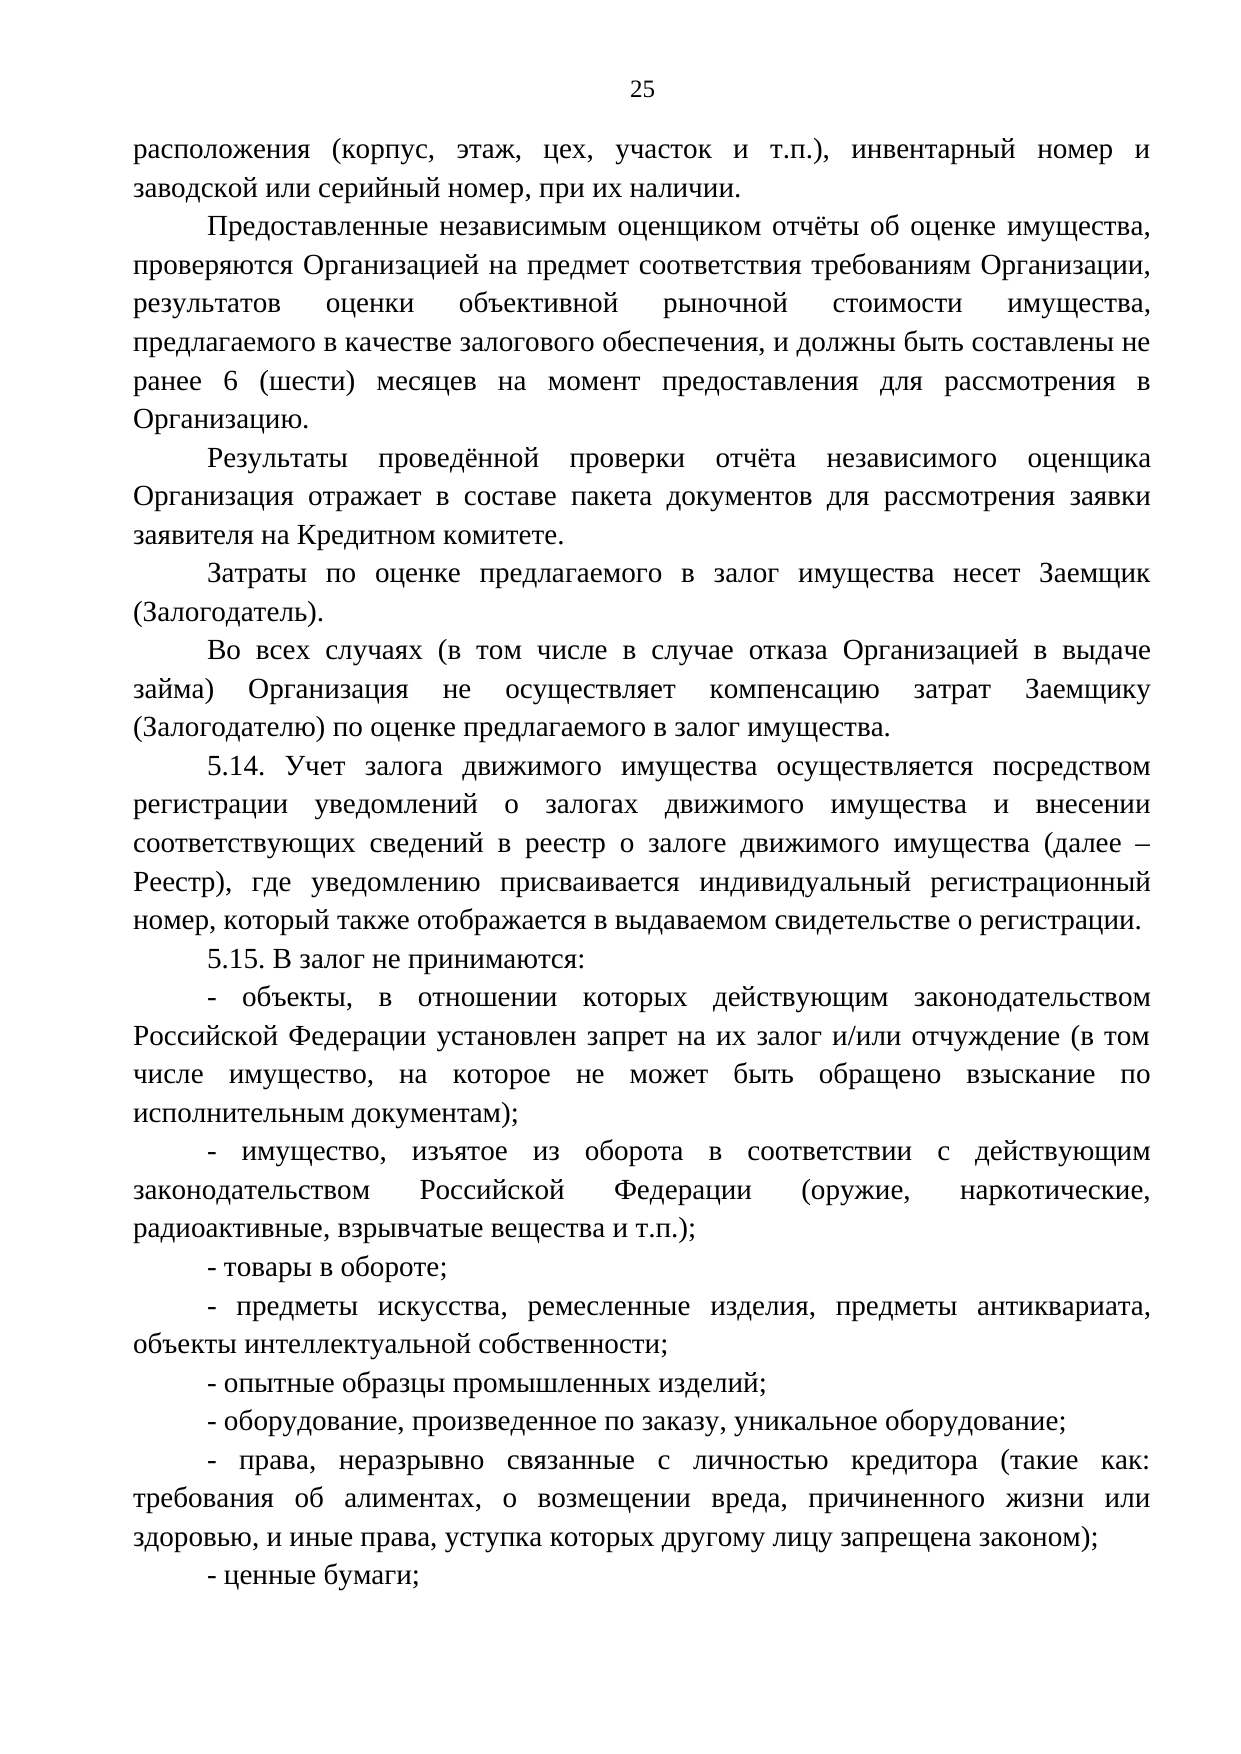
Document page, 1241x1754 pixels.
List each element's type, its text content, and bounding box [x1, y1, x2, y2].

text Результаты проведённой проверки отчёта независимого оценщика Организация отражает в составе пакета документов для рассмотрения заявки заявителя на Кредитном комитете. [133, 440, 1152, 550]
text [133, 131, 1152, 203]
text - товары в обороте; [133, 1249, 1152, 1283]
text - оборудование, произведенное по заказу, уникальное оборудование; [133, 1403, 1152, 1437]
text - права, неразрывно связанные с личностью кредитора (такие как: требования об алиментах, о возмещении вреда, причиненного жизни или здоровью, и иные права, уступка которых другому лицу запрещена законом); [133, 1442, 1152, 1552]
text - ценные бумаги; [133, 1557, 1152, 1591]
text Предоставленные независимым оценщиком отчёты об оценке имущества, проверяются Организацией на предмет соответствия требованиям Организации, результатов оценки объективной рыночной стоимости имущества, предлагаемого в качестве залогового обеспечения, и должны быть составлены не ранее 6 (шести) месяцев на момент предоставления для рассмотрения в Организацию. [133, 208, 1152, 435]
text - предметы искусства, ремесленные изделия, предметы антиквариата, объекты интеллектуальной собственности; [133, 1288, 1152, 1360]
text Затраты по оценке предлагаемого в залог имущества несет Заемщик (Залогодатель). [133, 555, 1152, 627]
text - опытные образцы промышленных изделий; [133, 1365, 1152, 1398]
text Во всех случаях (в том числе в случае отказа Организацией в выдаче займа) Организация не осуществляет компенсацию затрат Заемщику (Залогодателю) по оценке предлагаемого в залог имущества. [133, 632, 1152, 743]
text 5.14. Учет залога движимого имущества осуществляется посредством регистрации уведомлений о залогах движимого имущества и внесении соответствующих сведений в реестр о залоге движимого имущества (далее – Реестр), где уведомлению присваивается индивидуальный регистрационный номер, который также отображается в выдаваемом свидетельстве о регистрации. [133, 748, 1152, 936]
text 5.15. В залог не принимаются: [133, 941, 1152, 974]
text - объекты, в отношении которых действующим законодательством Российской Федерации установлен запрет на их залог и/или отчуждение (в том числе имущество, на которое не может быть обращено взыскание по исполнительным документам); [133, 979, 1152, 1128]
text - имущество, изъятое из оборота в соответствии с действующим законодательством Российской Федерации (оружие, наркотические, радиоактивные, взрывчатые вещества и т.п.); [133, 1133, 1152, 1244]
